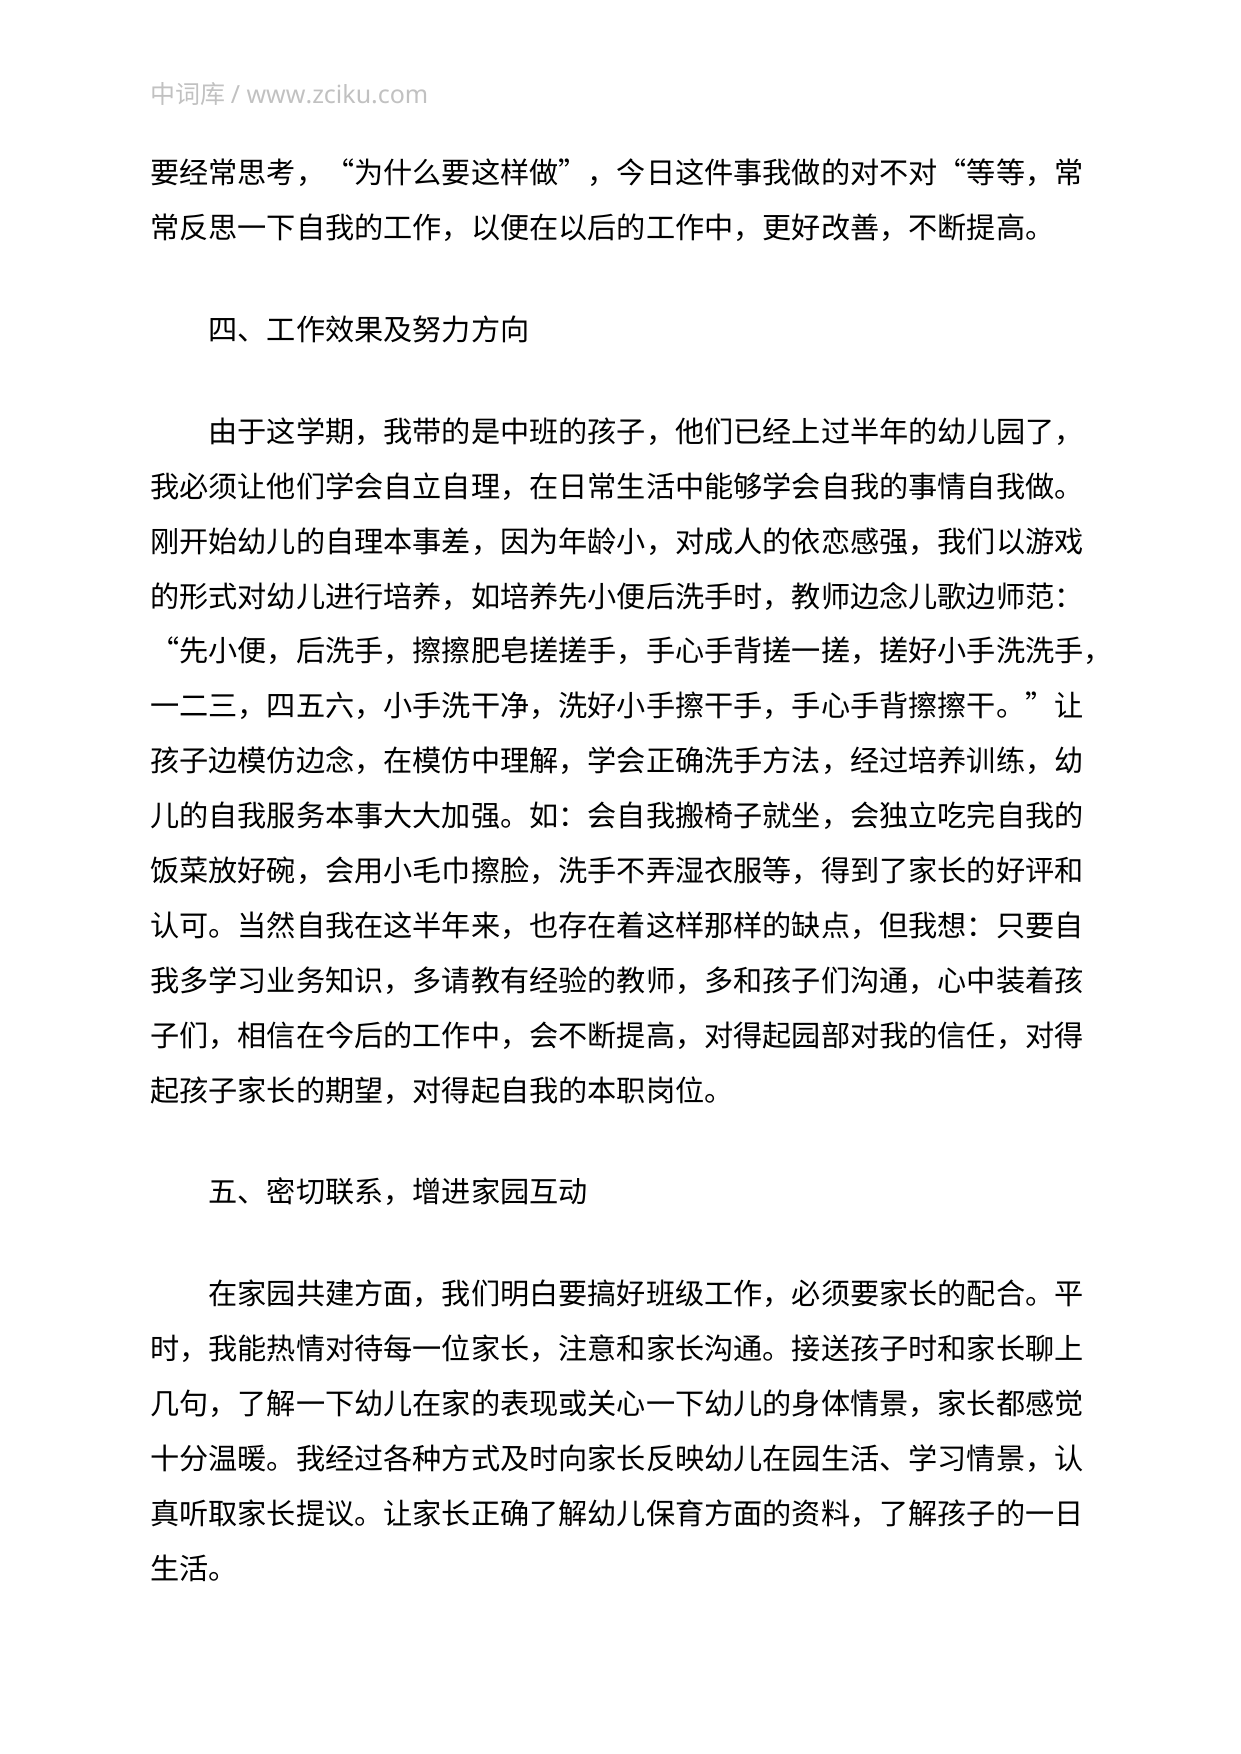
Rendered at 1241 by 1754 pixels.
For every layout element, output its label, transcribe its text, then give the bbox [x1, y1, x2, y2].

text 四、工作效果及努力方向 [150, 307, 1090, 349]
text 由于这学期，我带的是中班的孩子，他们已经上过半年的幼儿园了，我必须让他们学会自立自理，在日常生活中能够学会自我的事情自我做。刚开始幼儿的自理本事差，因为年龄小，对成人的依恋感强，我们以游戏的形式对幼儿进行培养，如培养先小便后洗手时，教师边念儿歌边师范：“先小便，后洗手，擦擦肥皂搓搓手，手心手背搓一搓，搓好小手洗洗手，一二三，四五六，小手洗干净，洗好小手擦干手，手心手背擦擦干。”让孩子边模仿边念，在模仿中理解，学会正确洗手方法，经过培养训练，幼儿的自我服务本事大大加强。如：会自我搬椅子就坐，会独立吃完自我的饭菜放好碗，会用小毛巾擦脸，洗手不弄湿衣服等，得到了家长的好评和认可。当然自我在这半年来，也存在着这样那样的缺点，但我想：只要自我多学习业务知识，多请教有经验的教师，多和孩子们沟通，心中装着孩子们，相信在今后的工作中，会不断提高，对得起园部对我的信任，对得起孩子家长的期望，对得起自我的本职岗位。 [150, 408, 1090, 1109]
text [150, 150, 1090, 247]
text 在家园共建方面，我们明白要搞好班级工作，必须要家长的配合。平时，我能热情对待每一位家长，注意和家长沟通。接送孩子时和家长聊上几句，了解一下幼儿在家的表现或关心一下幼儿的身体情景，家长都感觉十分温暖。我经过各种方式及时向家长反映幼儿在园生活、学习情景，认真听取家长提议。让家长正确了解幼儿保育方面的资料，了解孩子的一日生活。 [150, 1271, 1090, 1587]
text 五、密切联系，增进家园互动 [150, 1169, 1090, 1211]
